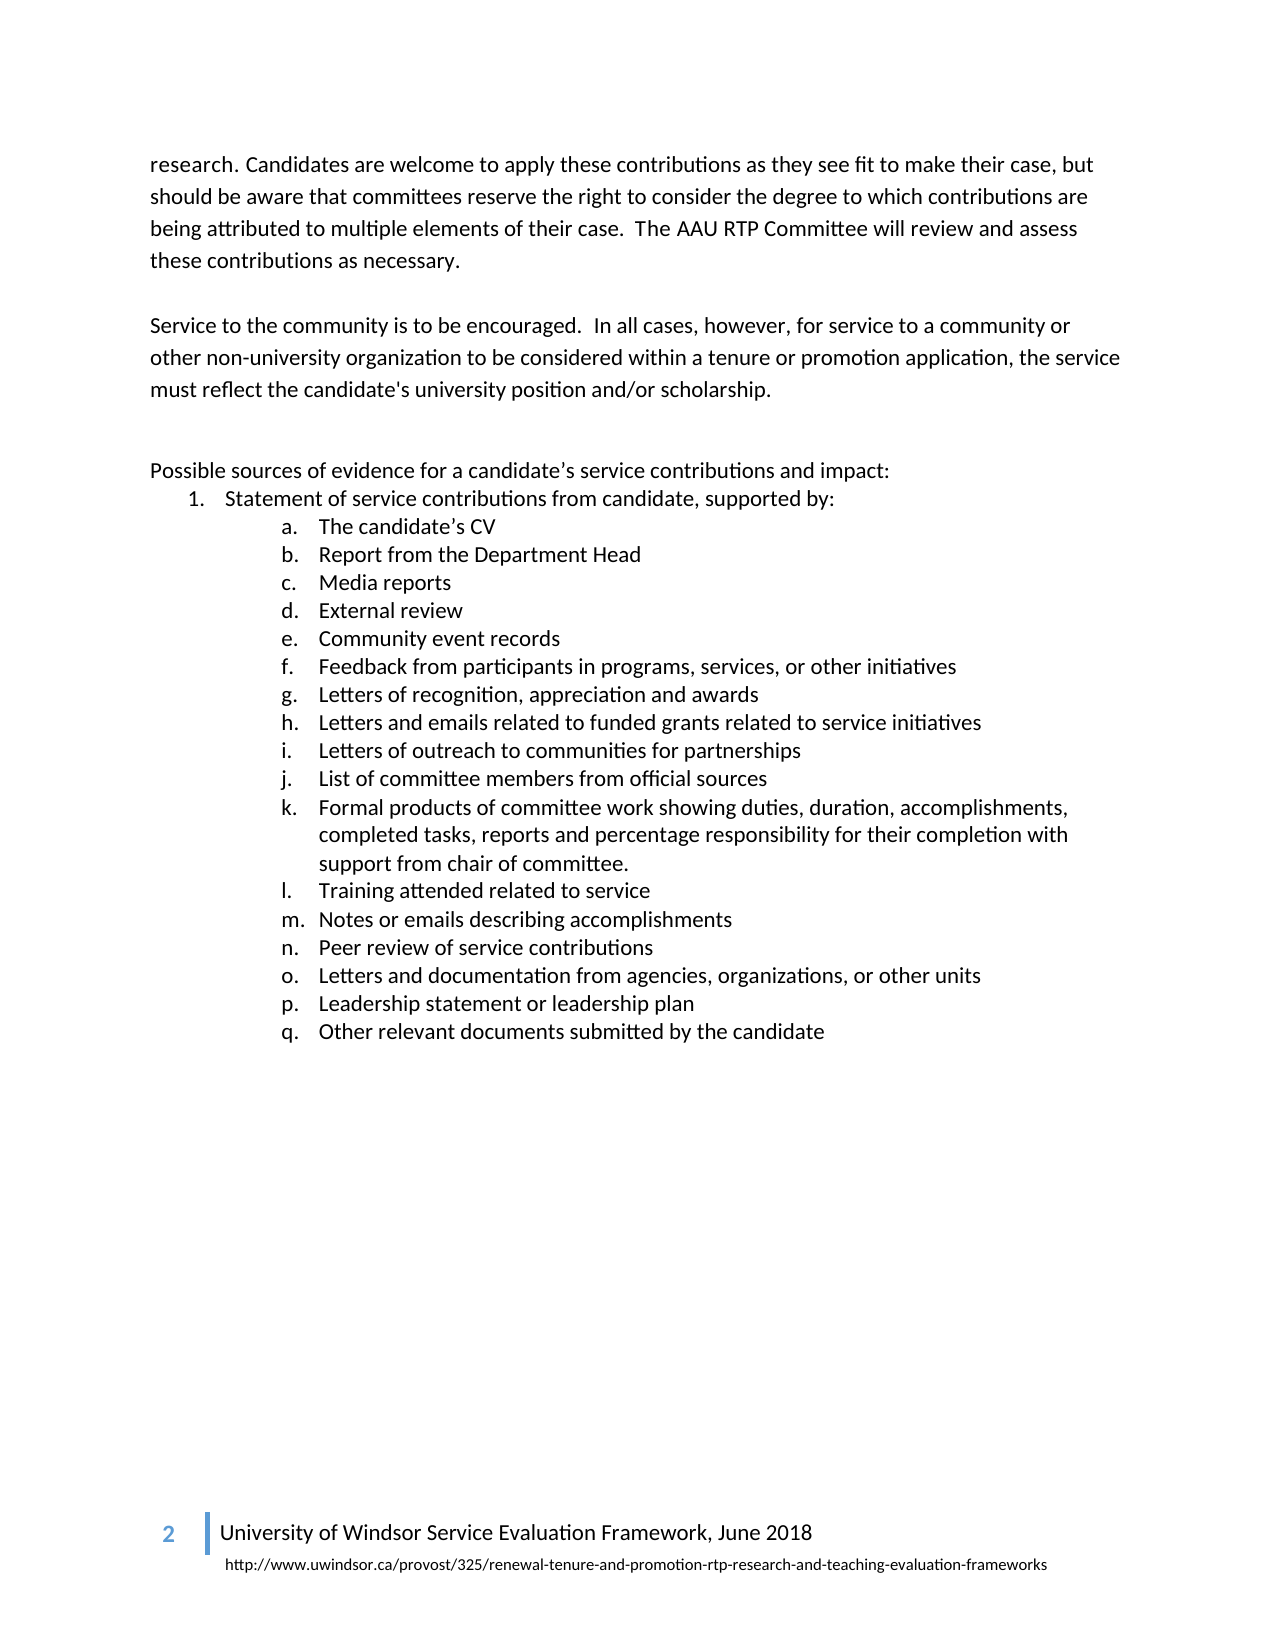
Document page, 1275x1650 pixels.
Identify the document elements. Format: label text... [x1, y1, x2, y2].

list External review [281, 596, 1125, 624]
list Training attended related to service [281, 877, 1125, 905]
list Letters and emails related to funded grants related to service initiatives [281, 708, 1125, 737]
list The candidate’s CV [281, 512, 1125, 540]
list Other relevant documents submitted by the candidate [281, 1017, 1125, 1045]
list Letters of recognition, appreciation and awards [281, 681, 1125, 708]
list List of committee members from official sources [281, 764, 1125, 793]
list Leadership statement or leadership plan [281, 989, 1125, 1017]
list Formal products of committee work showing duties, duration, accomplishments, completed tasks, reports and percentage responsibility for their completion with support from chair of committee. [281, 793, 1125, 877]
list Letters of outreach to communities for partnerships [281, 737, 1125, 764]
list Statement of service contributions from candidate, supported by: [187, 484, 1125, 512]
list Report from the Department Head [281, 540, 1125, 568]
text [150, 150, 1125, 274]
list Media reports [281, 568, 1125, 596]
list Letters and documentation from agencies, organizations, or other units [281, 961, 1125, 989]
list Feedback from participants in programs, services, or other initiatives [281, 652, 1125, 681]
list Peer review of service contributions [281, 933, 1125, 961]
list Community event records [281, 624, 1125, 652]
text Possible sources of evidence for a candidate’s service contributions and impact: [150, 456, 1125, 484]
list Notes or emails describing accomplishments [281, 905, 1125, 933]
text Service to the community is to be encouraged. In all cases, however, for service to a community or other non-university organization to be considered within a tenure or promotion application, the service must reflect the candidate's university position and/or scholarship. [150, 311, 1125, 403]
